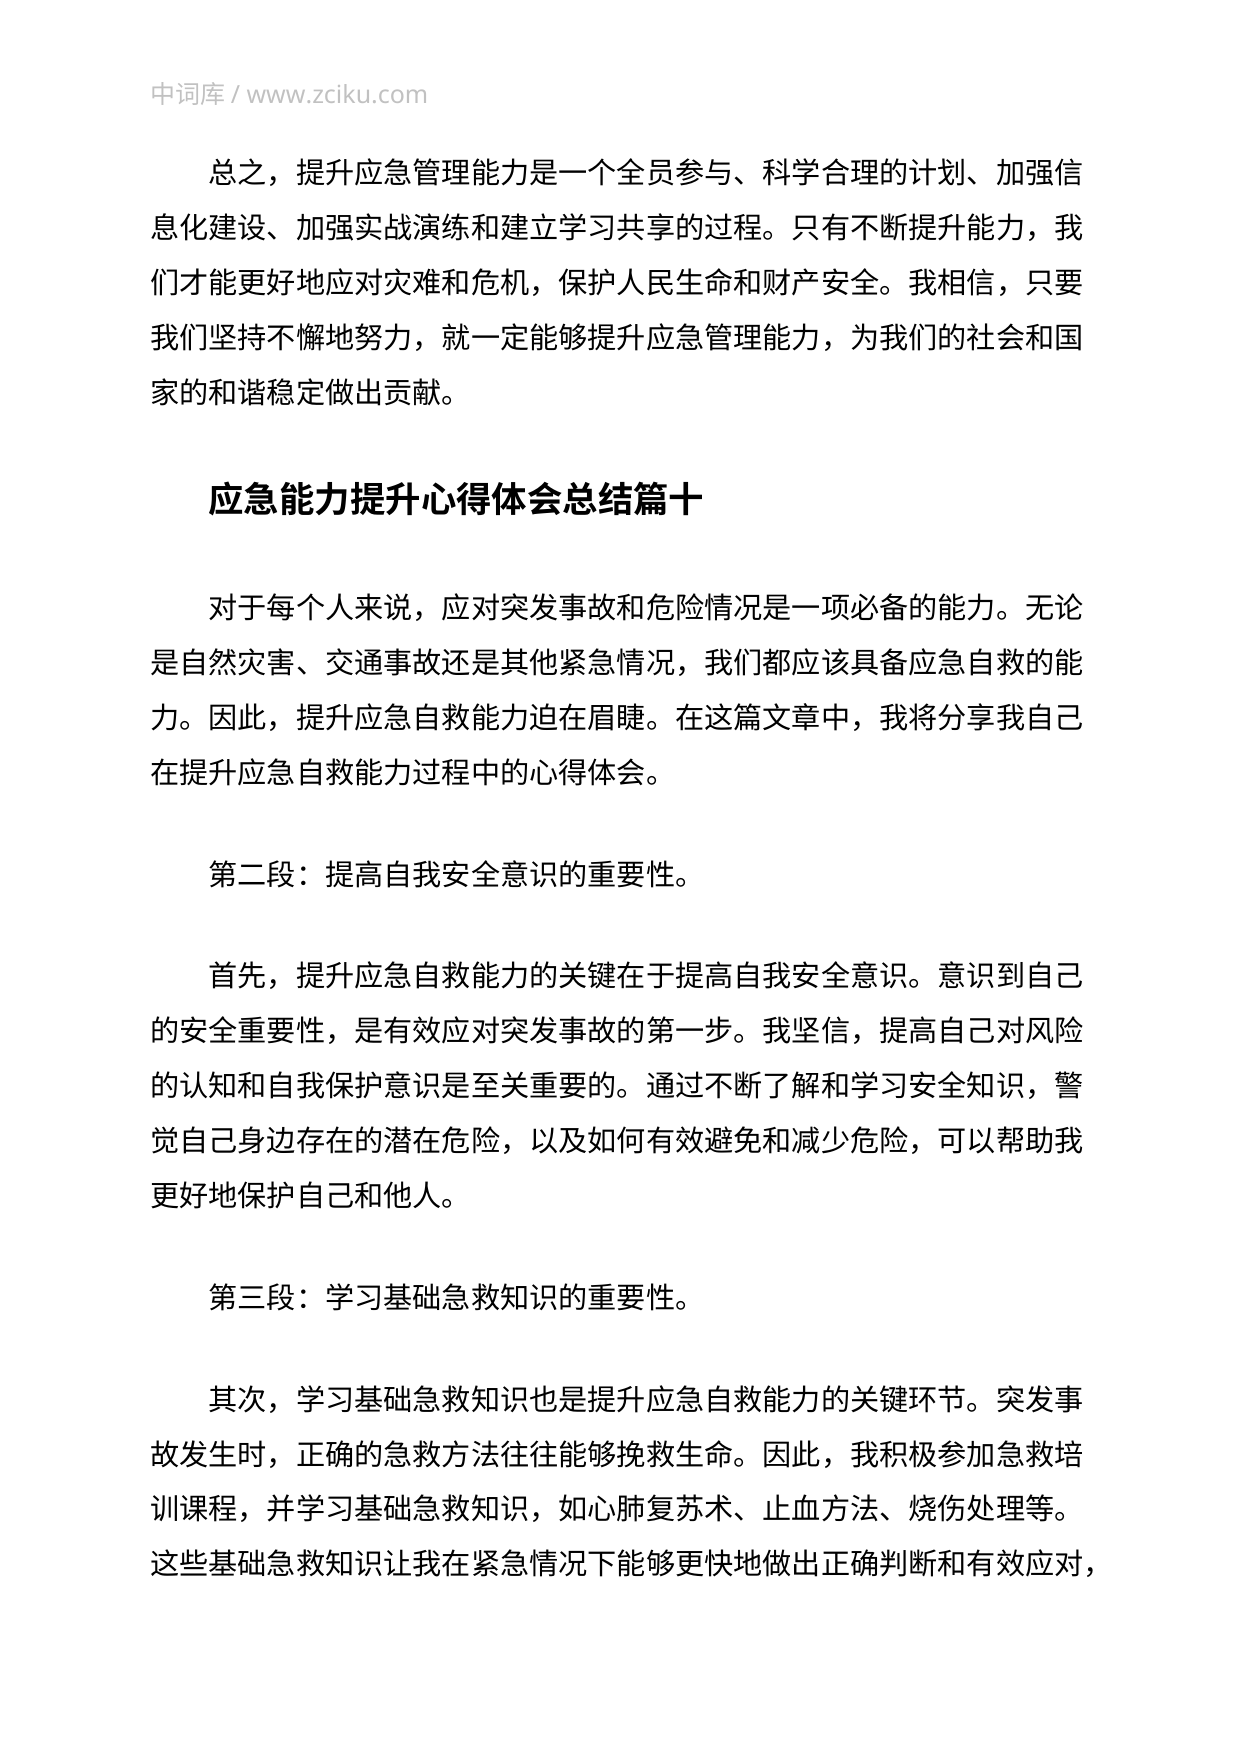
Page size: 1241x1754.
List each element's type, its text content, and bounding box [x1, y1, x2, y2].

text 对于每个人来说，应对突发事故和危险情况是一项必备的能力。无论是自然灾害、交通事故还是其他紧急情况，我们都应该具备应急自救的能力。因此，提升应急自救能力迫在眉睫。在这篇文章中，我将分享我自己在提升应急自救能力过程中的心得体会。 [150, 585, 1090, 792]
text 应急能力提升心得体会总结篇十 [150, 471, 1090, 523]
text 第三段：学习基础急救知识的重要性。 [150, 1274, 1090, 1317]
text 第二段：提高自我安全意识的重要性。 [150, 851, 1090, 893]
text 首先，提升应急自救能力的关键在于提高自我安全意识。意识到自己的安全重要性，是有效应对突发事故的第一步。我坚信，提高自己对风险的认知和自我保护意识是至关重要的。通过不断了解和学习安全知识，警觉自己身边存在的潜在危险，以及如何有效避免和减少危险，可以帮助我更好地保护自己和他人。 [150, 953, 1090, 1215]
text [150, 1376, 1090, 1583]
text 总之，提升应急管理能力是一个全员参与、科学合理的计划、加强信息化建设、加强实战演练和建立学习共享的过程。只有不断提升能力，我们才能更好地应对灾难和危机，保护人民生命和财产安全。我相信，只要我们坚持不懈地努力，就一定能够提升应急管理能力，为我们的社会和国家的和谐稳定做出贡献。 [150, 150, 1090, 412]
